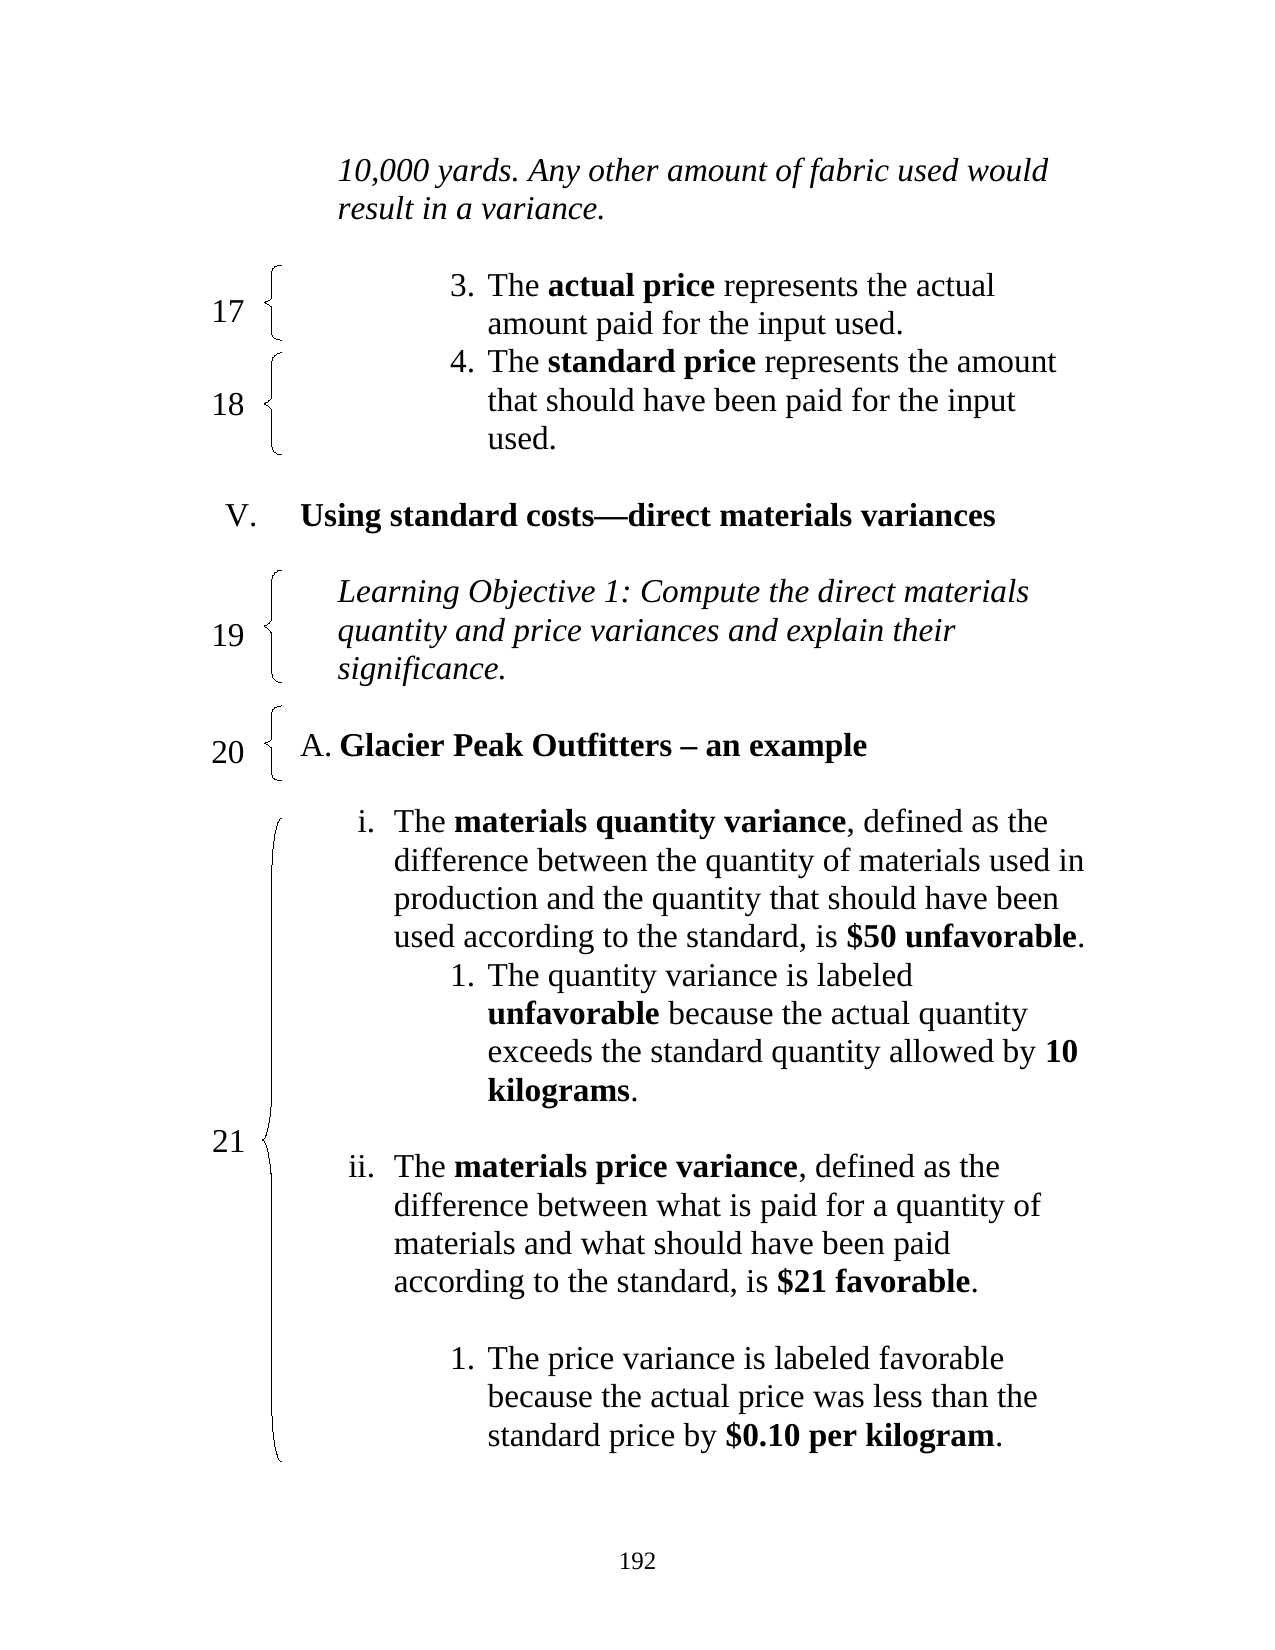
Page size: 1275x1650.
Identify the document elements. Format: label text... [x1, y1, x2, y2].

list The quantity variance is labeled unfavorable because the actual quantity exceeds the standard quantity allowed by 10 kilograms. [450, 955, 1087, 1108]
subtitle Using standard costs—direct materials variances [225, 495, 1087, 533]
list The price variance is labeled favorable because the actual price was less than the standard price by $0.10 per kilogram. [450, 1338, 1087, 1453]
list The materials price variance, defined as the difference between what is paid for a quantity of materials and what should have been paid according to the standard, is $21 favorable. [375, 1147, 1087, 1300]
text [337, 150, 1087, 227]
subtitle Glacier Peak Outfitters – an example [300, 725, 1087, 763]
list The actual price represents the actual amount paid for the input used. [450, 265, 1087, 342]
text Learning Objective 1: Compute the direct materials quantity and price variances and explain their significance. [337, 572, 1087, 687]
list The materials quantity variance, defined as the difference between the quantity of materials used in production and the quantity that should have been used according to the standard, is $50 unfavorable. [375, 802, 1087, 955]
list The standard price represents the amount that should have been paid for the input used. [450, 342, 1087, 457]
